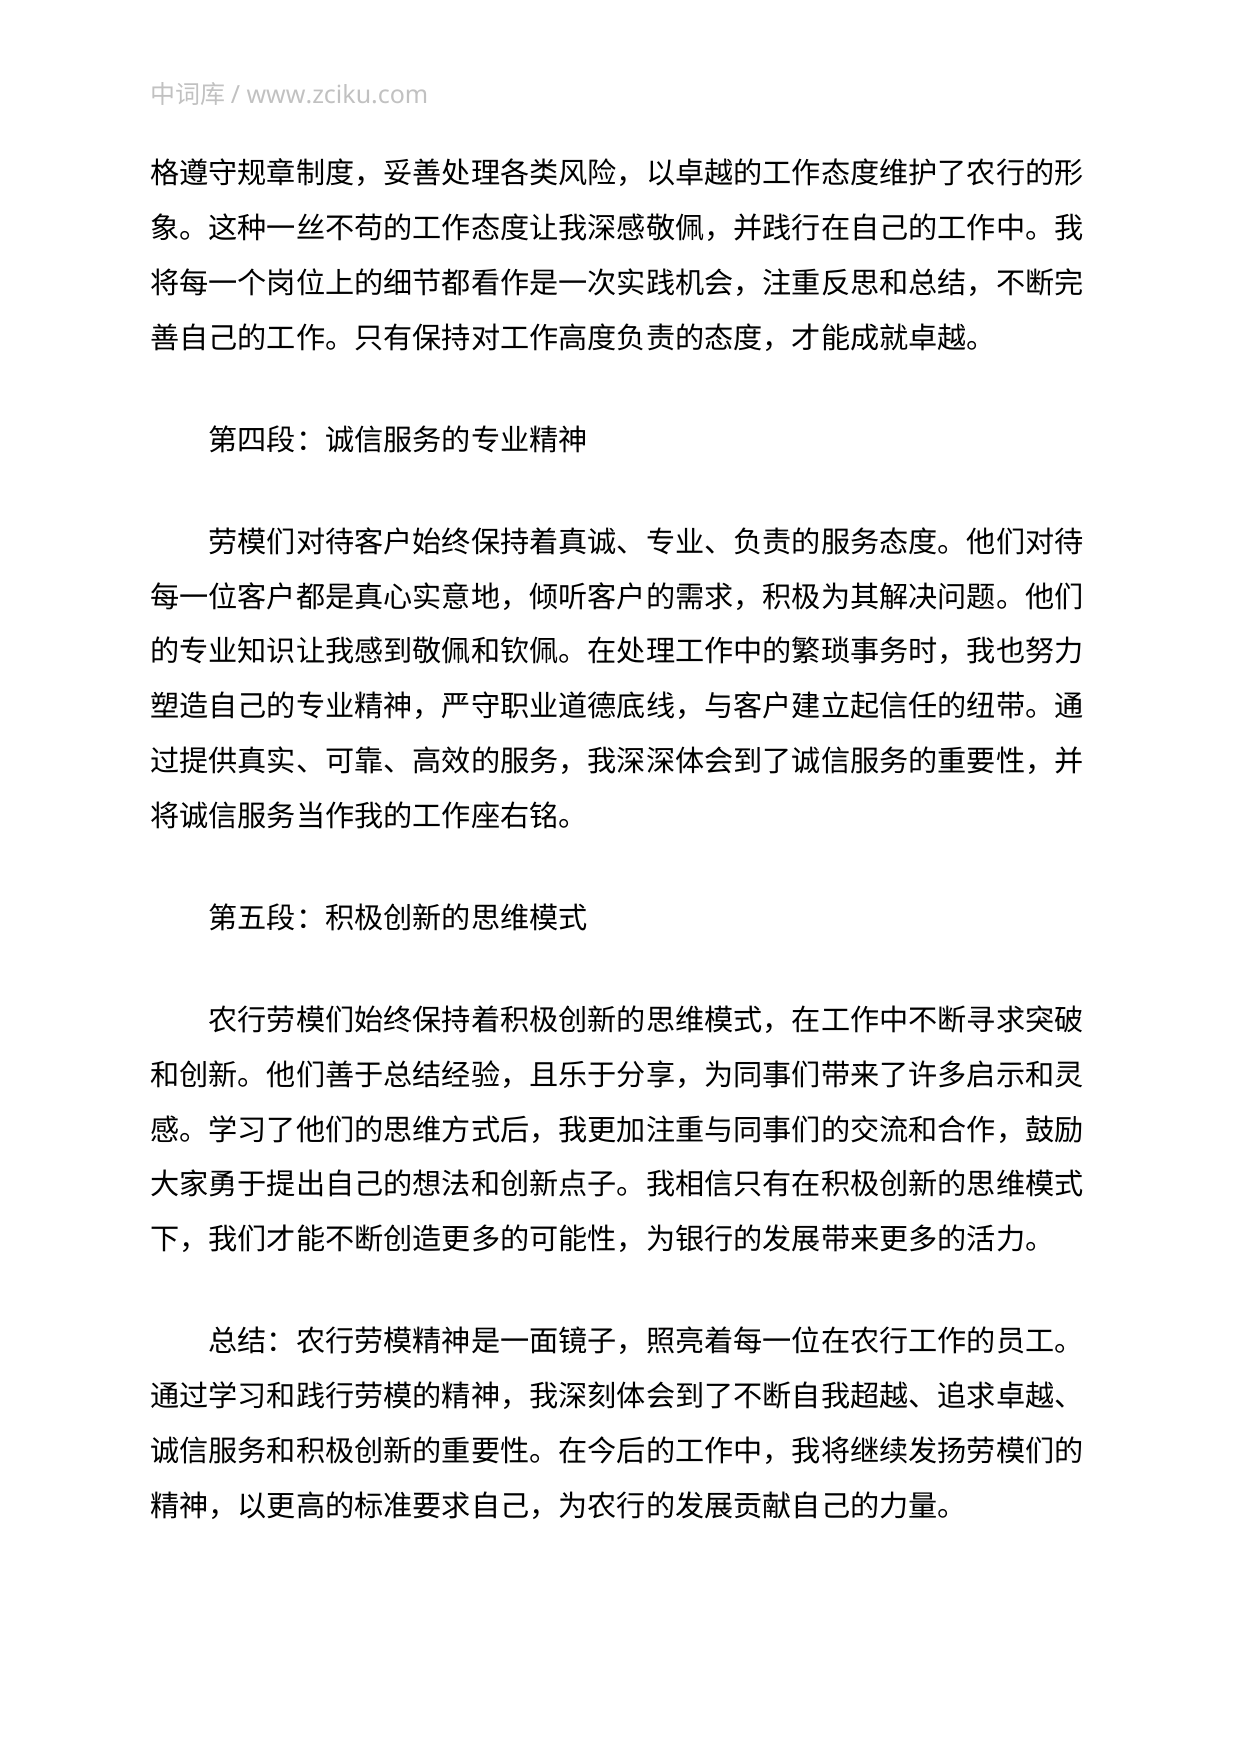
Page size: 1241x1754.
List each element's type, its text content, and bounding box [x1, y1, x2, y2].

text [150, 150, 1090, 357]
text 劳模们对待客户始终保持着真诚、专业、负责的服务态度。他们对待每一位客户都是真心实意地，倾听客户的需求，积极为其解决问题。他们的专业知识让我感到敬佩和钦佩。在处理工作中的繁琐事务时，我也努力塑造自己的专业精神，严守职业道德底线，与客户建立起信任的纽带。通过提供真实、可靠、高效的服务，我深深体会到了诚信服务的重要性，并将诚信服务当作我的工作座右铭。 [150, 518, 1090, 835]
text 第五段：积极创新的思维模式 [150, 894, 1090, 937]
text 第四段：诚信服务的专业精神 [150, 416, 1090, 459]
text 农行劳模们始终保持着积极创新的思维模式，在工作中不断寻求突破和创新。他们善于总结经验，且乐于分享，为同事们带来了许多启示和灵感。学习了他们的思维方式后，我更加注重与同事们的交流和合作，鼓励大家勇于提出自己的想法和创新点子。我相信只有在积极创新的思维模式下，我们才能不断创造更多的可能性，为银行的发展带来更多的活力。 [150, 996, 1090, 1258]
text 总结：农行劳模精神是一面镜子，照亮着每一位在农行工作的员工。通过学习和践行劳模的精神，我深刻体会到了不断自我超越、追求卓越、诚信服务和积极创新的重要性。在今后的工作中，我将继续发扬劳模们的精神，以更高的标准要求自己，为农行的发展贡献自己的力量。 [150, 1318, 1090, 1524]
